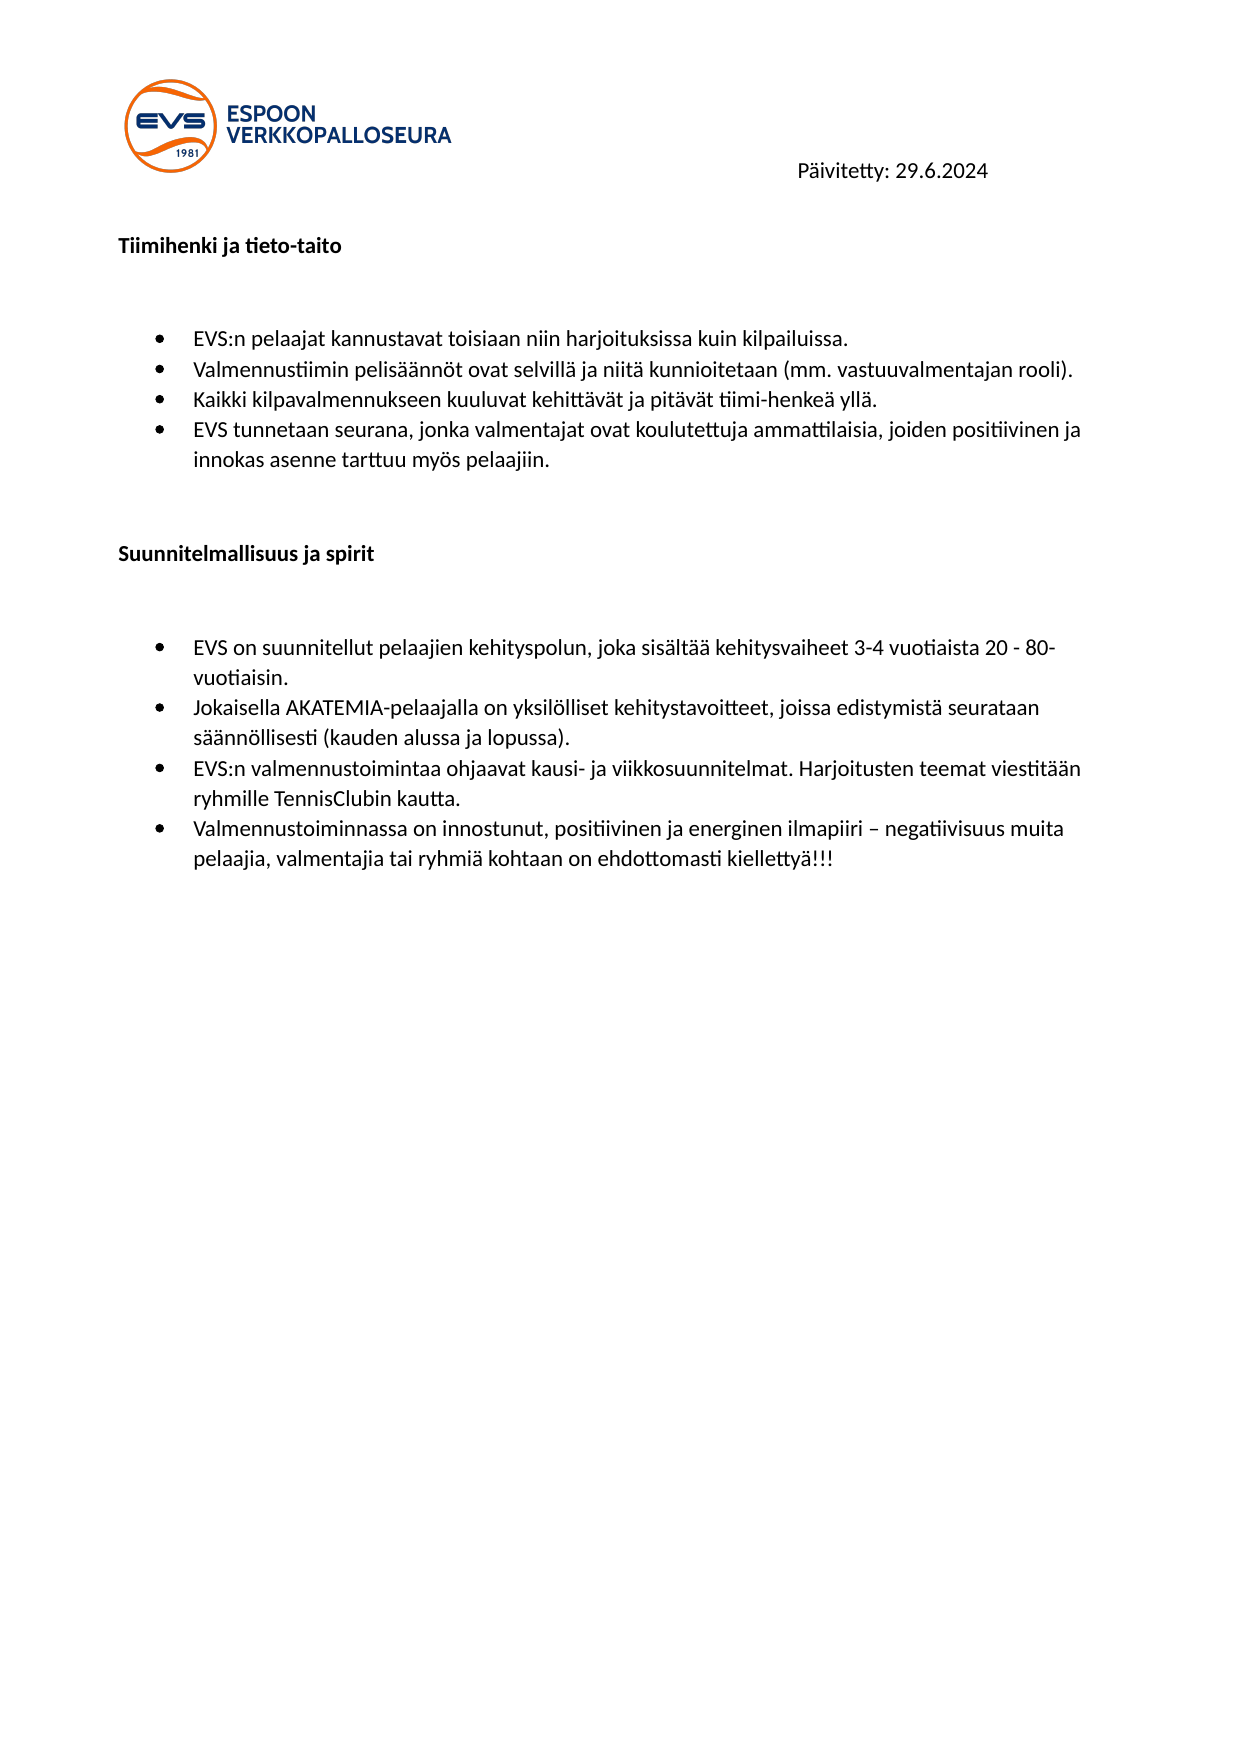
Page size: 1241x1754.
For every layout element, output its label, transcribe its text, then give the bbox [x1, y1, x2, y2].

list EVS tunnetaan seurana, jonka valmentajat ovat koulutettuja ammattilaisia, joiden positiivinen ja innokas asenne tarttuu myös pelaajiin. [156, 415, 1122, 473]
list Jokaisella AKATEMIA-pelaajalla on yksilölliset kehitystavoitteet, joissa edistymistä seurataan säännöllisesti (kauden alussa ja lopussa). [156, 693, 1122, 752]
list EVS on suunnitellut pelaajien kehityspolun, joka sisältää kehitysvaiheet 3-4 vuotiaista 20 - 80-vuotiaisin. [156, 633, 1122, 691]
text Suunnitelmallisuus ja spirit [118, 539, 1122, 567]
list Valmennustoiminnassa on innostunut, positiivinen ja energinen ilmapiiri – negatiivisuus muita pelaajia, valmentajia tai ryhmiä kohtaan on ehdottomasti kiellettyä!!! [156, 814, 1122, 872]
list EVS:n pelaajat kannustavat toisiaan niin harjoituksissa kuin kilpailuissa. [156, 324, 1122, 353]
picture [118, 73, 458, 179]
text Tiimihenki ja tieto-taito [118, 231, 1122, 259]
list Valmennustiimin pelisäännöt ovat selvillä ja niitä kunnioitetaan (mm. vastuuvalmentajan rooli). [156, 355, 1122, 383]
list Kaikki kilpavalmennukseen kuuluvat kehittävät ja pitävät tiimi-henkeä yllä. [156, 385, 1122, 413]
list EVS:n valmennustoimintaa ohjaavat kausi- ja viikkosuunnitelmat. Harjoitusten teemat viestitään ryhmille TennisClubin kautta. [156, 754, 1122, 812]
